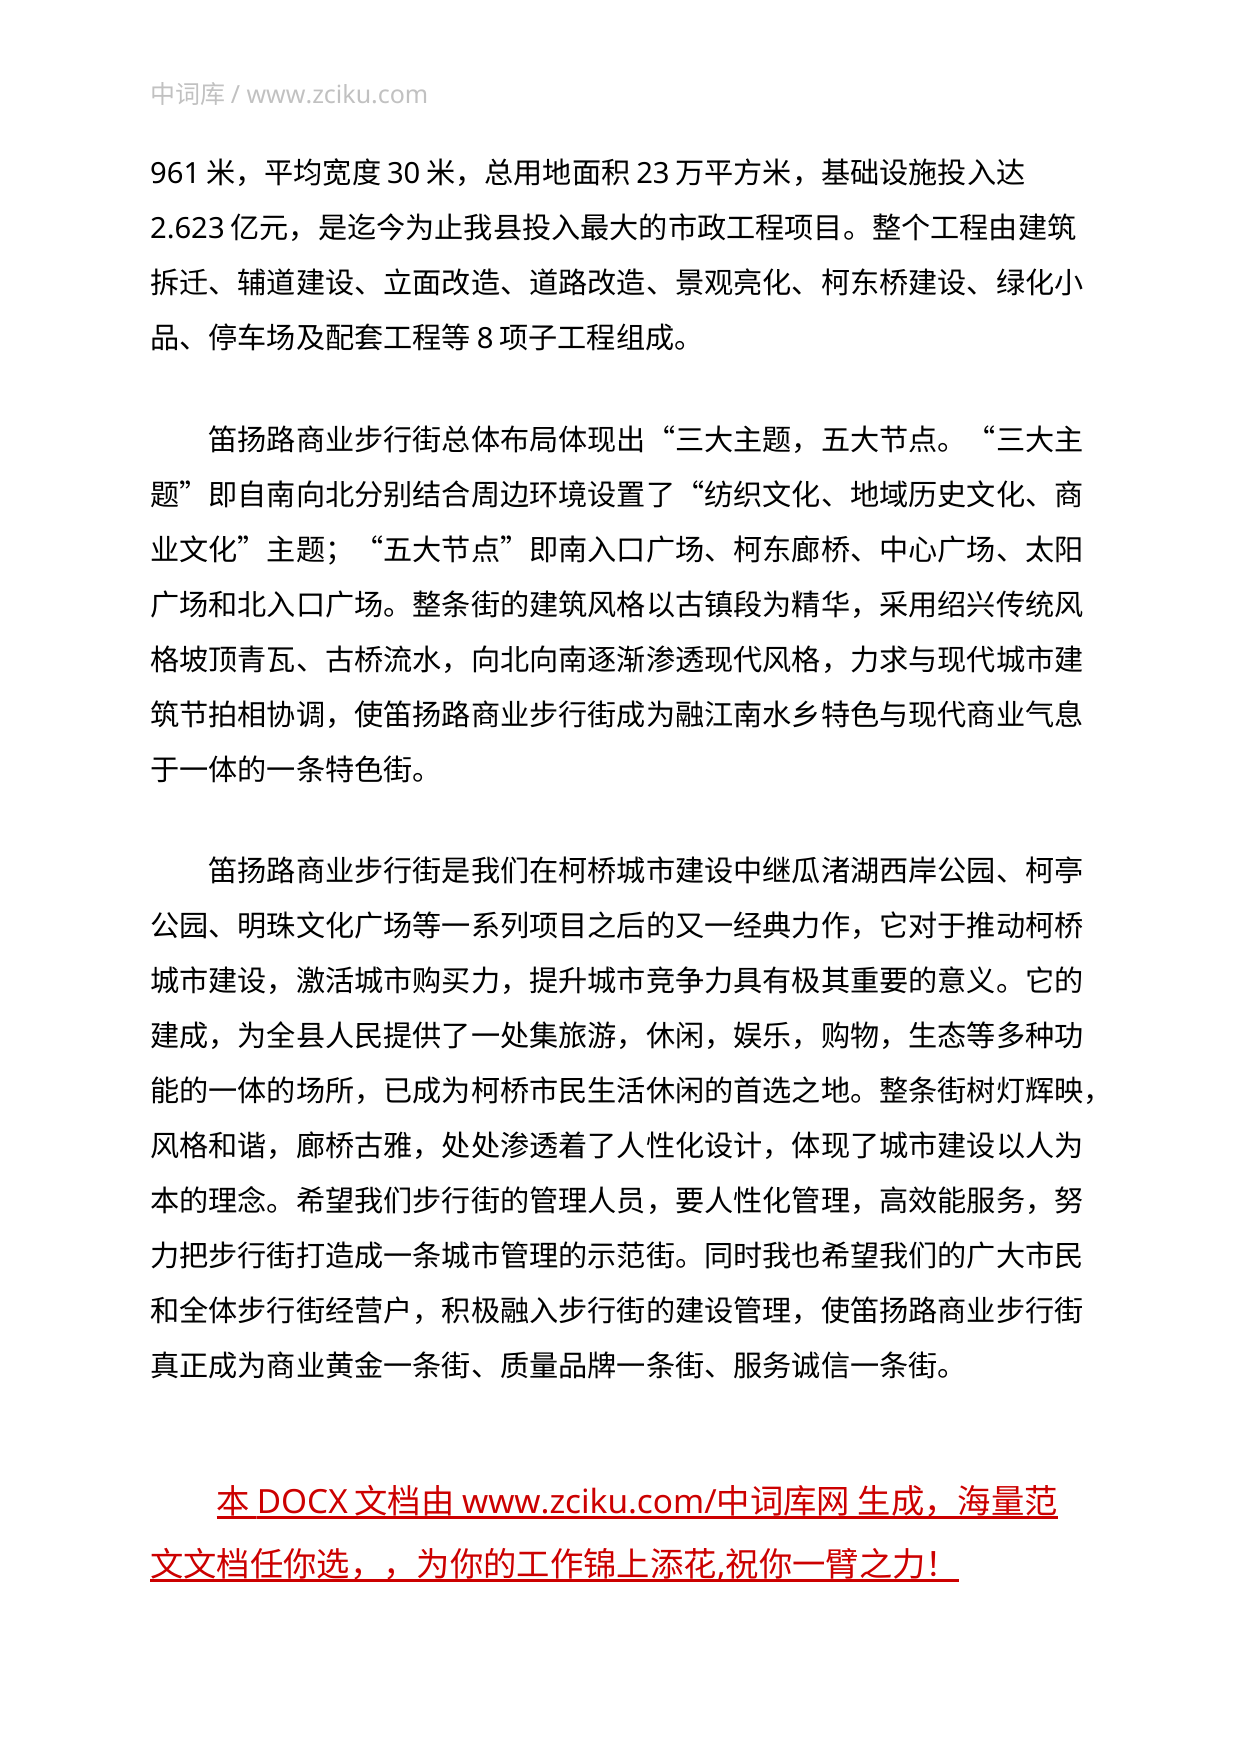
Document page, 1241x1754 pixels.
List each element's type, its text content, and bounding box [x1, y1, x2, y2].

text 笛扬路商业步行街是我们在柯桥城市建设中继瓜渚湖西岸公园、柯亭公园、明珠文化广场等一系列项目之后的又一经典力作，它对于推动柯桥城市建设，激活城市购买力，提升城市竞争力具有极其重要的意义。它的建成，为全县人民提供了一处集旅游，休闲，娱乐，购物，生态等多种功能的一体的场所，已成为柯桥市民生活休闲的首选之地。整条街树灯辉映，风格和谐，廊桥古雅，处处渗透着了人性化设计，体现了城市建设以人为本的理念。希望我们步行街的管理人员，要人性化管理，高效能服务，努力把步行街打造成一条城市管理的示范街。同时我也希望我们的广大市民和全体步行街经营户，积极融入步行街的建设管理，使笛扬路商业步行街真正成为商业黄金一条街、质量品牌一条街、服务诚信一条街。 [150, 848, 1090, 1384]
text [150, 150, 1090, 357]
text 本DOCX文档由 www.zciku.com/中词库网 生成，海量范文文档任你选，，为你的工作锦上添花,祝你一臂之力！ [150, 1475, 1090, 1586]
text 笛扬路商业步行街总体布局体现出“三大主题，五大节点。“三大主题”即自南向北分别结合周边环境设置了“纺织文化、地域历史文化、商业文化”主题；“五大节点”即南入口广场、柯东廊桥、中心广场、太阳广场和北入口广场。整条街的建筑风格以古镇段为精华，采用绍兴传统风格坡顶青瓦、古桥流水，向北向南逐渐渗透现代风格，力求与现代城市建筑节拍相协调，使笛扬路商业步行街成为融江南水乡特色与现代商业气息于一体的一条特色街。 [150, 417, 1090, 788]
